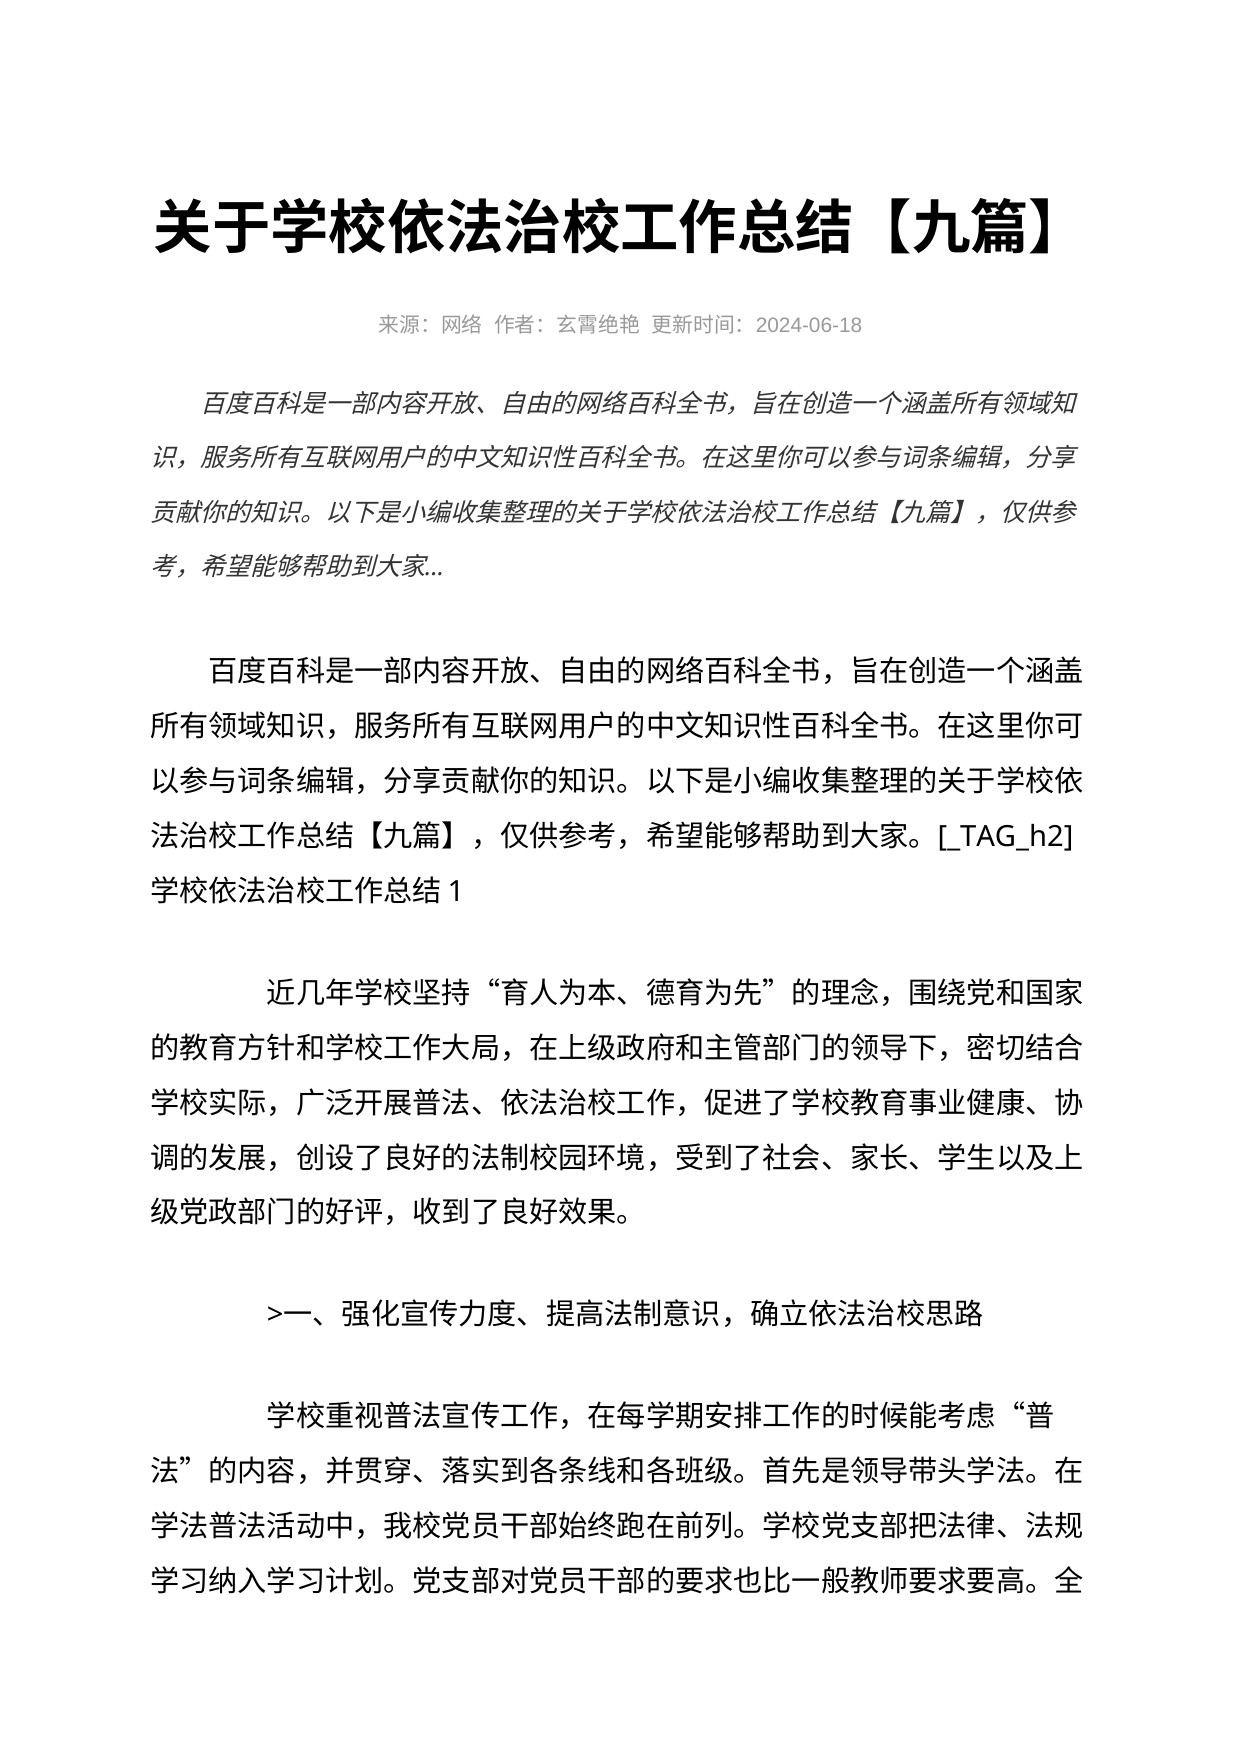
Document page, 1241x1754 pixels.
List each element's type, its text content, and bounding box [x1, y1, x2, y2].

text >一、强化宣传力度、提高法制意识，确立依法治校思路 [150, 1291, 1090, 1333]
text 百度百科是一部内容开放、自由的网络百科全书，旨在创造一个涵盖所有领域知识，服务所有互联网用户的中文知识性百科全书。在这里你可以参与词条编辑，分享贡献你的知识。以下是小编收集整理的关于学校依法治校工作总结【九篇】，仅供参考，希望能够帮助到大家。[_TAG_h2]学校依法治校工作总结1 [150, 648, 1090, 910]
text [150, 1393, 1090, 1600]
text 近几年学校坚持“育人为本、德育为先”的理念，围绕党和国家的教育方针和学校工作大局，在上级政府和主管部门的领导下，密切结合学校实际，广泛开展普法、依法治校工作，促进了学校教育事业健康、协调的发展，创设了良好的法制校园环境，受到了社会、家长、学生以及上级党政部门的好评，收到了良好效果。 [150, 969, 1090, 1231]
text 百度百科是一部内容开放、自由的网络百科全书，旨在创造一个涵盖所有领域知识，服务所有互联网用户的中文知识性百科全书。在这里你可以参与词条编辑，分享贡献你的知识。以下是小编收集整理的关于学校依法治校工作总结【九篇】，仅供参考，希望能够帮助到大家... [150, 383, 1090, 583]
subtitle 关于学校依法治校工作总结【九篇】 [150, 181, 1090, 266]
text 来源：网络 作者：玄霄绝艳 更新时间：2024-06-18 [150, 313, 1090, 337]
